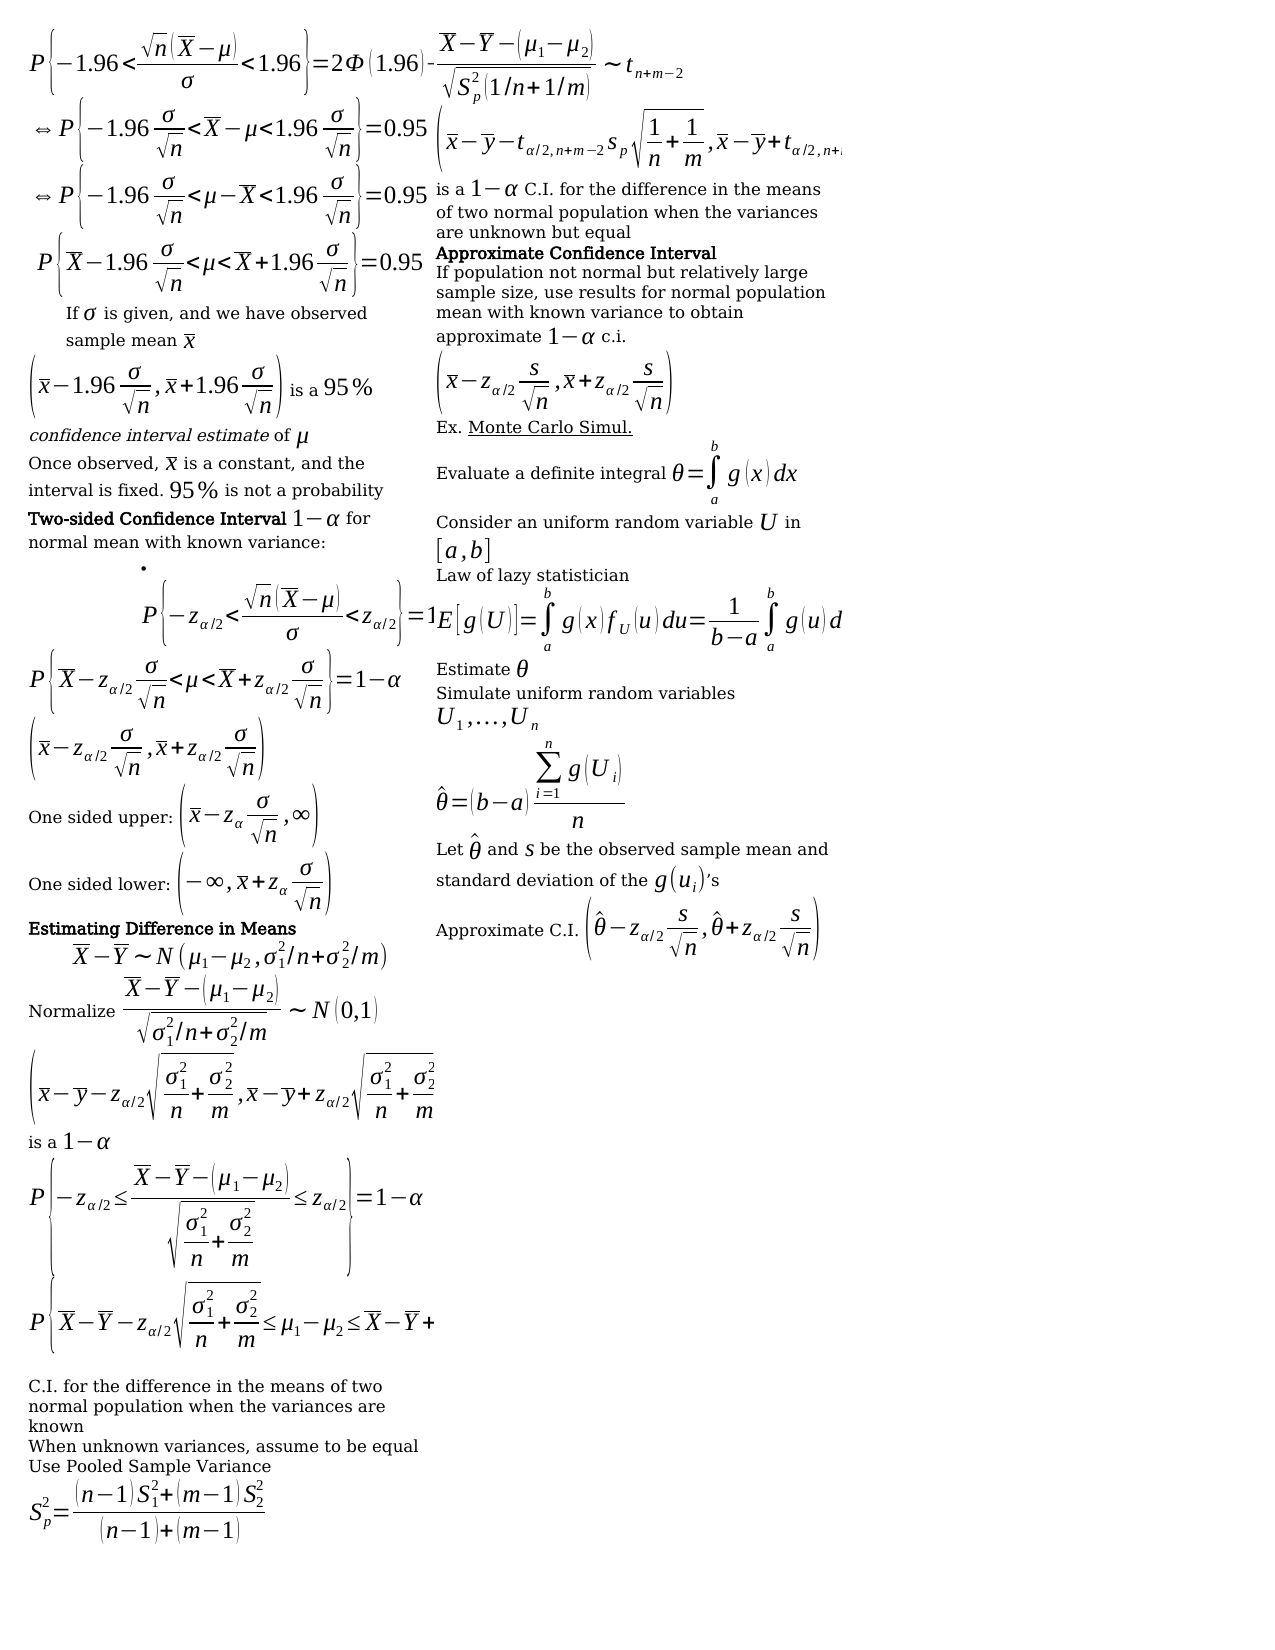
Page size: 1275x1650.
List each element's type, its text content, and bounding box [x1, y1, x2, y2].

text Let and be the observed sample mean and standard deviation of the ’s [436, 833, 839, 896]
text If population not normal but relatively large sample size, use results for normal population mean with known variance to obtain approximate c.i. [436, 262, 839, 350]
text is a confidence interval estimate of [28, 354, 431, 449]
text Simulate uniform random variables [436, 683, 839, 734]
text Estimate [436, 655, 839, 683]
text When unknown variances, assume to be equal [28, 1436, 431, 1456]
text Estimating Difference in Means [28, 918, 431, 938]
text Law of lazy statistician [436, 564, 839, 584]
text Consider an uniform random variable in [436, 508, 839, 564]
text One sided upper: [28, 783, 431, 851]
text is a [28, 1049, 431, 1156]
text If is given, and we have observed sample mean [66, 299, 431, 354]
text One sided lower: [28, 851, 431, 918]
text C.I. for the difference in the means of two normal population when the variances are known [28, 1376, 431, 1436]
text Ex. Monte Carlo Simul. [436, 417, 839, 437]
text Two-sided Confidence Interval for normal mean with known variance: [28, 504, 431, 552]
text Approximate Confidence Interval [436, 242, 839, 262]
text Use Pooled Sample Variance [28, 1456, 431, 1545]
text Evaluate a definite integral [436, 437, 839, 508]
text Approximate C.I. [436, 896, 839, 963]
text Once observed, is a constant, and the interval is fixed. is not a probability [28, 449, 431, 504]
text Normalize [28, 973, 431, 1049]
text is a C.I. for the difference in the means of two normal population when the variances are unknown but equal [436, 104, 839, 242]
